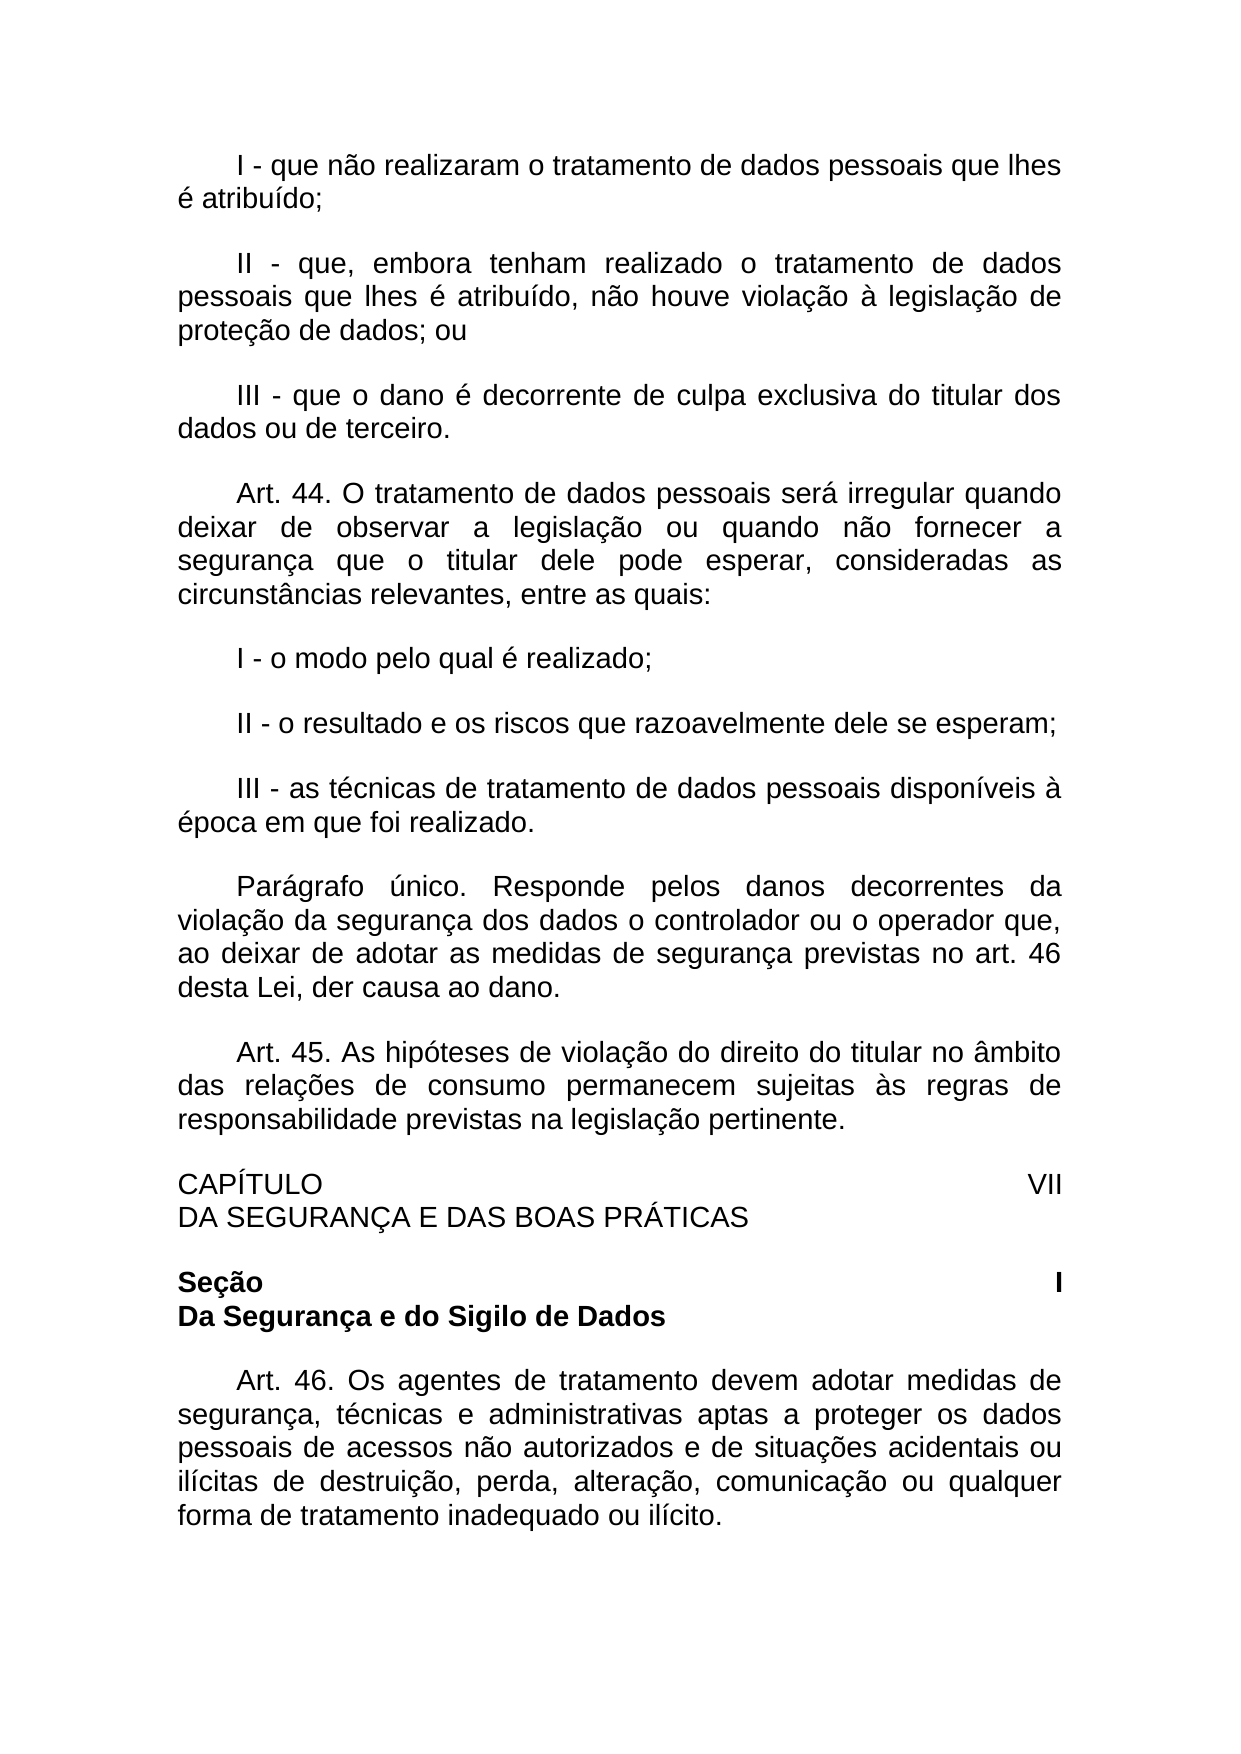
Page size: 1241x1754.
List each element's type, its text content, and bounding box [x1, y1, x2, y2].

text Art. 46. Os agentes de tratamento devem adotar medidas de segurança, técnicas e administrativas aptas a proteger os dados pessoais de acessos não autorizados e de situações acidentais ou ilícitas de destruição, perda, alteração, comunicação ou qualquer forma de tratamento inadequado ou ilícito. [177, 1363, 1063, 1531]
text II - que, embora tenham realizado o tratamento de dados pessoais que lhes é atribuído, não houve violação à legislação de proteção de dados; ou [177, 246, 1063, 347]
text III - as técnicas de tratamento de dados pessoais disponíveis à época em que foi realizado. [177, 771, 1063, 838]
text I - o modo pelo qual é realizado; [177, 642, 1063, 675]
text Seção I Da Segurança e do Sigilo de Dados [177, 1265, 1063, 1332]
text CAPÍTULO VII DA SEGURANÇA E DAS BOAS PRÁTICAS [177, 1167, 1063, 1234]
text Art. 44. O tratamento de dados pessoais será irregular quando deixar de observar a legislação ou quando não fornecer a segurança que o titular dele pode esperar, consideradas as circunstâncias relevantes, entre as quais: [177, 476, 1063, 610]
text Parágrafo único. Responde pelos danos decorrentes da violação da segurança dos dados o controlador ou o operador que, ao deixar de adotar as medidas de segurança previstas no art. 46 desta Lei, der causa ao dano. [177, 869, 1063, 1004]
text III - que o dano é decorrente de culpa exclusiva do titular dos dados ou de terceiro. [177, 378, 1063, 445]
text Art. 45. As hipóteses de violação do direito do titular no âmbito das relações de consumo permanecem sujeitas às regras de responsabilidade previstas na legislação pertinente. [177, 1035, 1063, 1136]
text I - que não realizaram o tratamento de dados pessoais que lhes é atribuído; [177, 148, 1063, 215]
text II - o resultado e os riscos que razoavelmente dele se esperam; [177, 706, 1063, 740]
